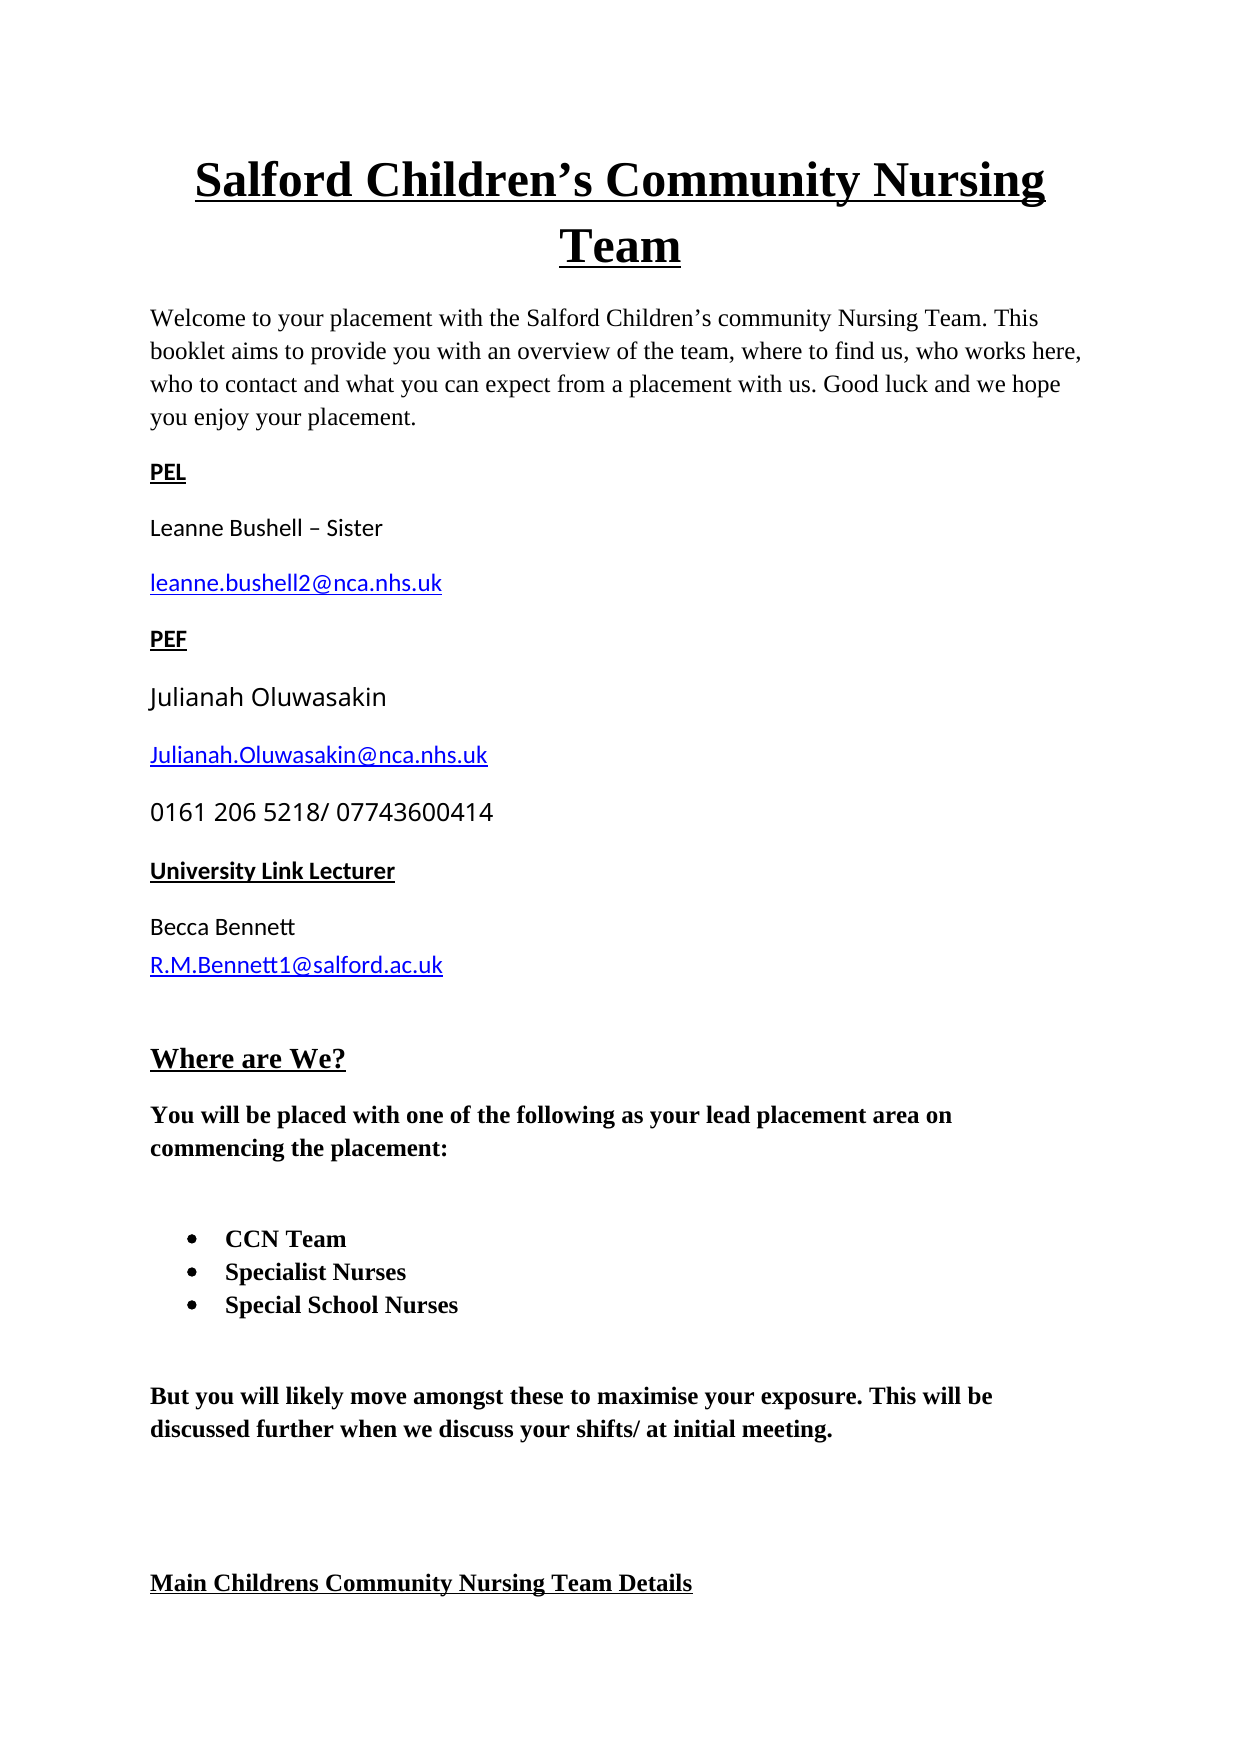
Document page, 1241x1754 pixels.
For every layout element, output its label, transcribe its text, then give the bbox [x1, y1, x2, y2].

text leanne.bushell2@nca.nhs.uk [150, 567, 1090, 598]
text You will be placed with one of the following as your lead placement area on commencing the placement: [150, 1100, 1090, 1162]
list CCN Team [187, 1224, 1090, 1253]
text PEL [150, 456, 1090, 486]
text But you will likely move amongst these to maximise your exposure. This will be discussed further when we discuss your shifts/ at initial meeting. [150, 1381, 1090, 1443]
text PEF [150, 623, 1090, 654]
text Julianah Oluwasakin [150, 679, 1090, 713]
text 0161 206 5218/ 07743600414 [150, 795, 1090, 829]
text Becca Bennett [150, 911, 1090, 941]
list Special School Nurses [187, 1290, 1090, 1319]
text Julianah.Oluwasakin@nca.nhs.uk [150, 739, 1090, 770]
text Where are We? [150, 1041, 1090, 1074]
text R.M.Bennett1@salford.ac.uk [150, 949, 1090, 979]
text Salford Children’s Community Nursing Team [150, 150, 1090, 273]
text Main Childrens Community Nursing Team Details [150, 1568, 1090, 1596]
text University Link Lecturer [150, 855, 1090, 886]
list Specialist Nurses [187, 1257, 1090, 1286]
text Welcome to your placement with the Salford Children’s community Nursing Team. This booklet aims to provide you with an overview of the team, where to find us, who works here, who to contact and what you can expect from a placement with us. Good luck and we hope you enjoy your placement. [150, 303, 1090, 431]
text Leanne Bushell – Sister [150, 512, 1090, 542]
